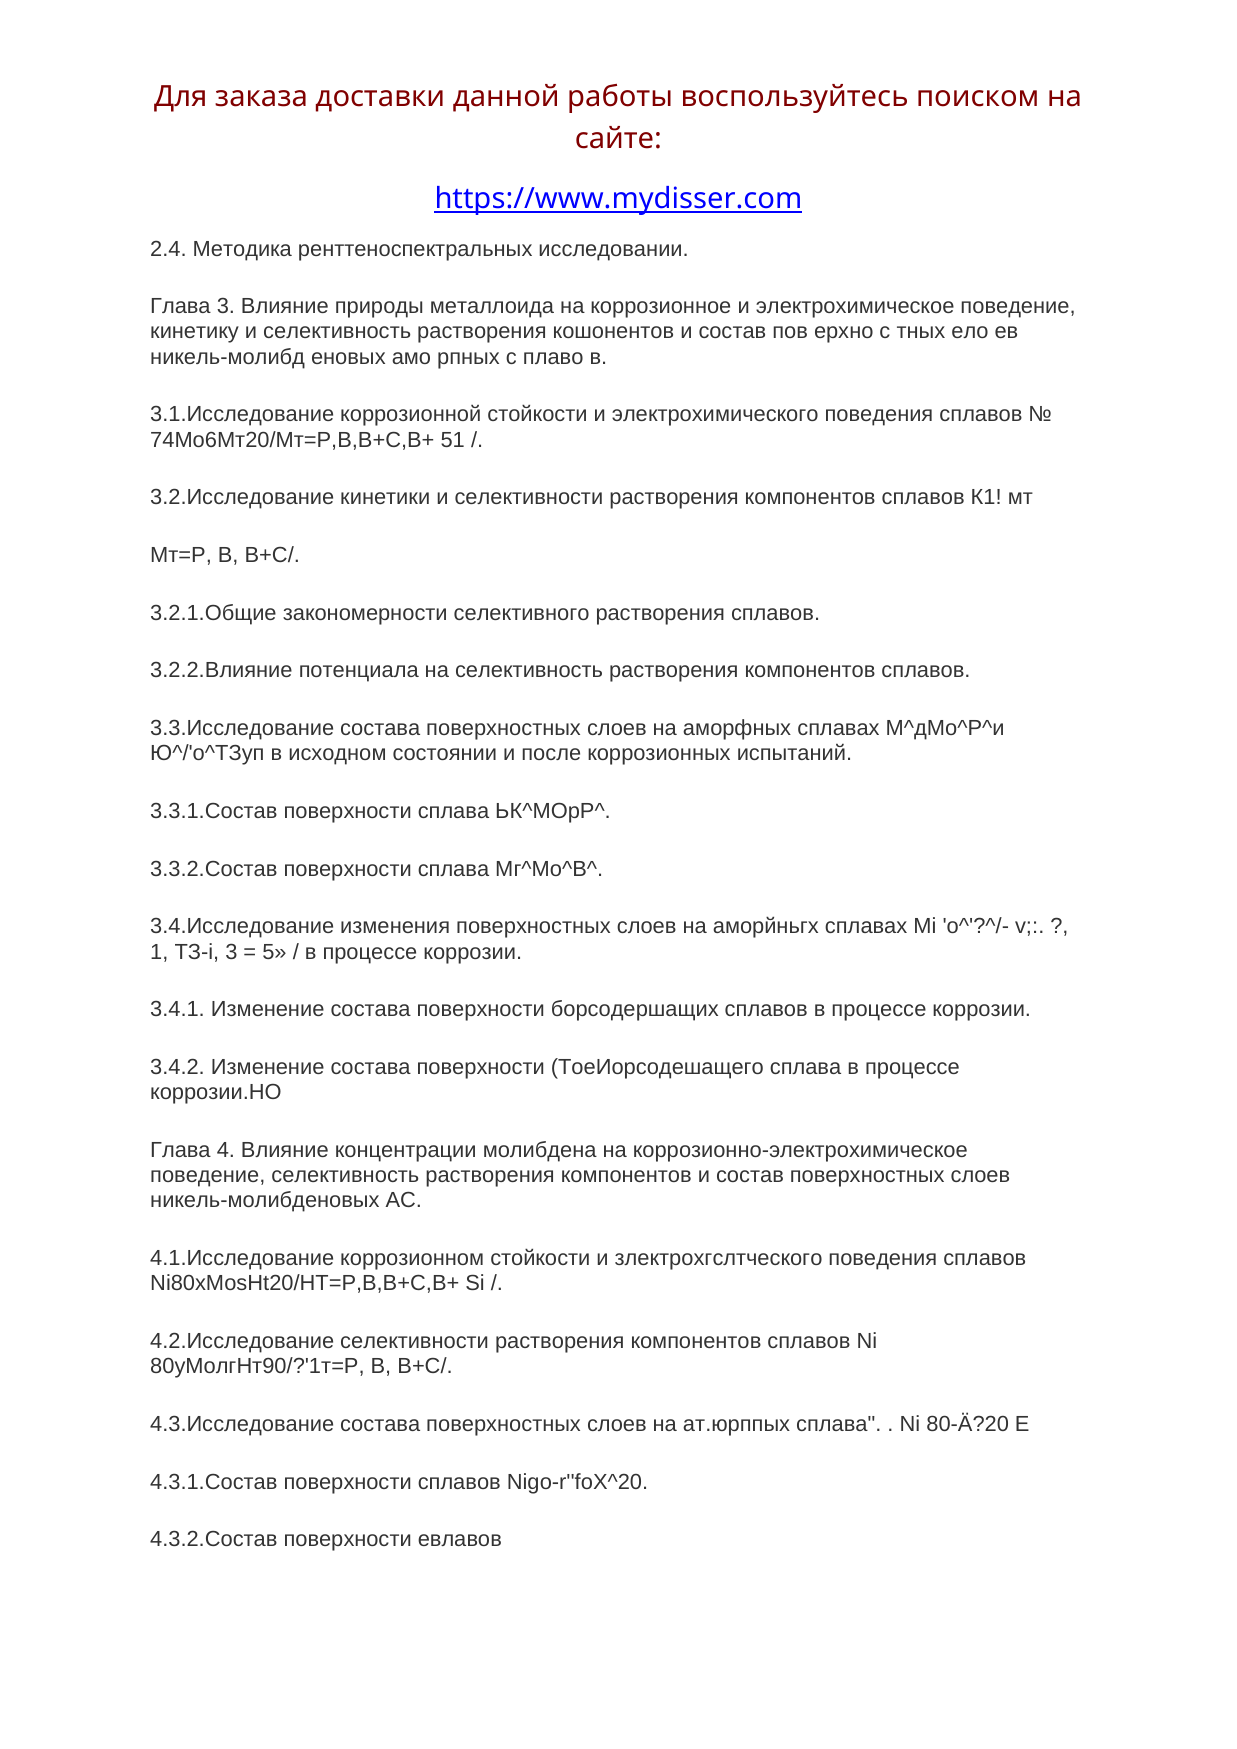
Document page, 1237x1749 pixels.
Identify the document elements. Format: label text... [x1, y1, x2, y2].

text 3.4.Исследование изменения поверхностных слоев на аморйньгх сплавах Mi 'о^'?^/- v;:. ?, 1, ТЗ-i, 3 = 5» / в процессе коррозии. [150, 913, 1086, 964]
text 3.2.1.Общие закономерности селективного растворения сплавов. [150, 600, 1086, 625]
text Глава 3. Влияние природы металлоида на коррозионное и электрохимическое поведение, кинетику и селективность растворения кошонентов и состав пов ерхно с тных ело ев никель-молибд еновых амо рпных с плаво в. [150, 293, 1086, 369]
text 2.4. Методика ренттеноспектральных исследовании. [150, 236, 1086, 261]
text 3.4.1. Изменение состава поверхности борсодершащих сплавов в процессе коррозии. [150, 996, 1086, 1022]
text 3.1.Исследование коррозионной стойкости и электрохимического поведения сплавов № 74Мо6Мт20/Мт=Р,В,В+С,В+ 51 /. [150, 401, 1086, 452]
text 3.2.Исследование кинетики и селективности растворения компонентов сплавов К1! мт [150, 484, 1086, 509]
text 3.3.1.Состав поверхности сплава ЬК^МОрР^. [150, 798, 1086, 823]
text Глава 4. Влияние концентрации молибдена на коррозионно-электрохимическое поведение, селективность растворения компонентов и состав поверхностных слоев никель-молибденовых АС. [150, 1137, 1086, 1213]
text 3.2.2.Влияние потенциала на селективность растворения компонентов сплавов. [150, 657, 1086, 683]
text 3.4.2. Изменение состава поверхности (ТоеИорсодешащего сплава в процессе коррозии.НО [150, 1054, 1086, 1104]
text 3.3.Исследование состава поверхностных слоев на аморфных сплавах М^дМо^Р^и Ю^/'о^ТЗуп в исходном состоянии и после коррозионных испытаний. [150, 715, 1086, 766]
text 3.3.2.Состав поверхности сплава Мг^Мо^В^. [150, 856, 1086, 881]
text 4.3.1.Состав поверхности сплавов Nigo-r''foX^20. [150, 1469, 1086, 1494]
text Мт=Р, В, В+С/. [150, 542, 1086, 567]
text 4.3.2.Состав поверхности евлавов [150, 1526, 1086, 1552]
text 4.2.Исследование селективности растворения компонентов сплавов Ni 80уМолгНт90/?'1т=Р, В, В+С/. [150, 1328, 1086, 1378]
text 4.3.Исследование состава поверхностных слоев на ат.юрппых сплава". . Ni 80-Ä?20 Е [150, 1411, 1086, 1436]
text 4.1.Исследование коррозионном стойкости и злектрохгслтческого поведения сплавов Ni80xMosHt20/HT=P,B,B+C,B+ Si /. [150, 1245, 1086, 1296]
